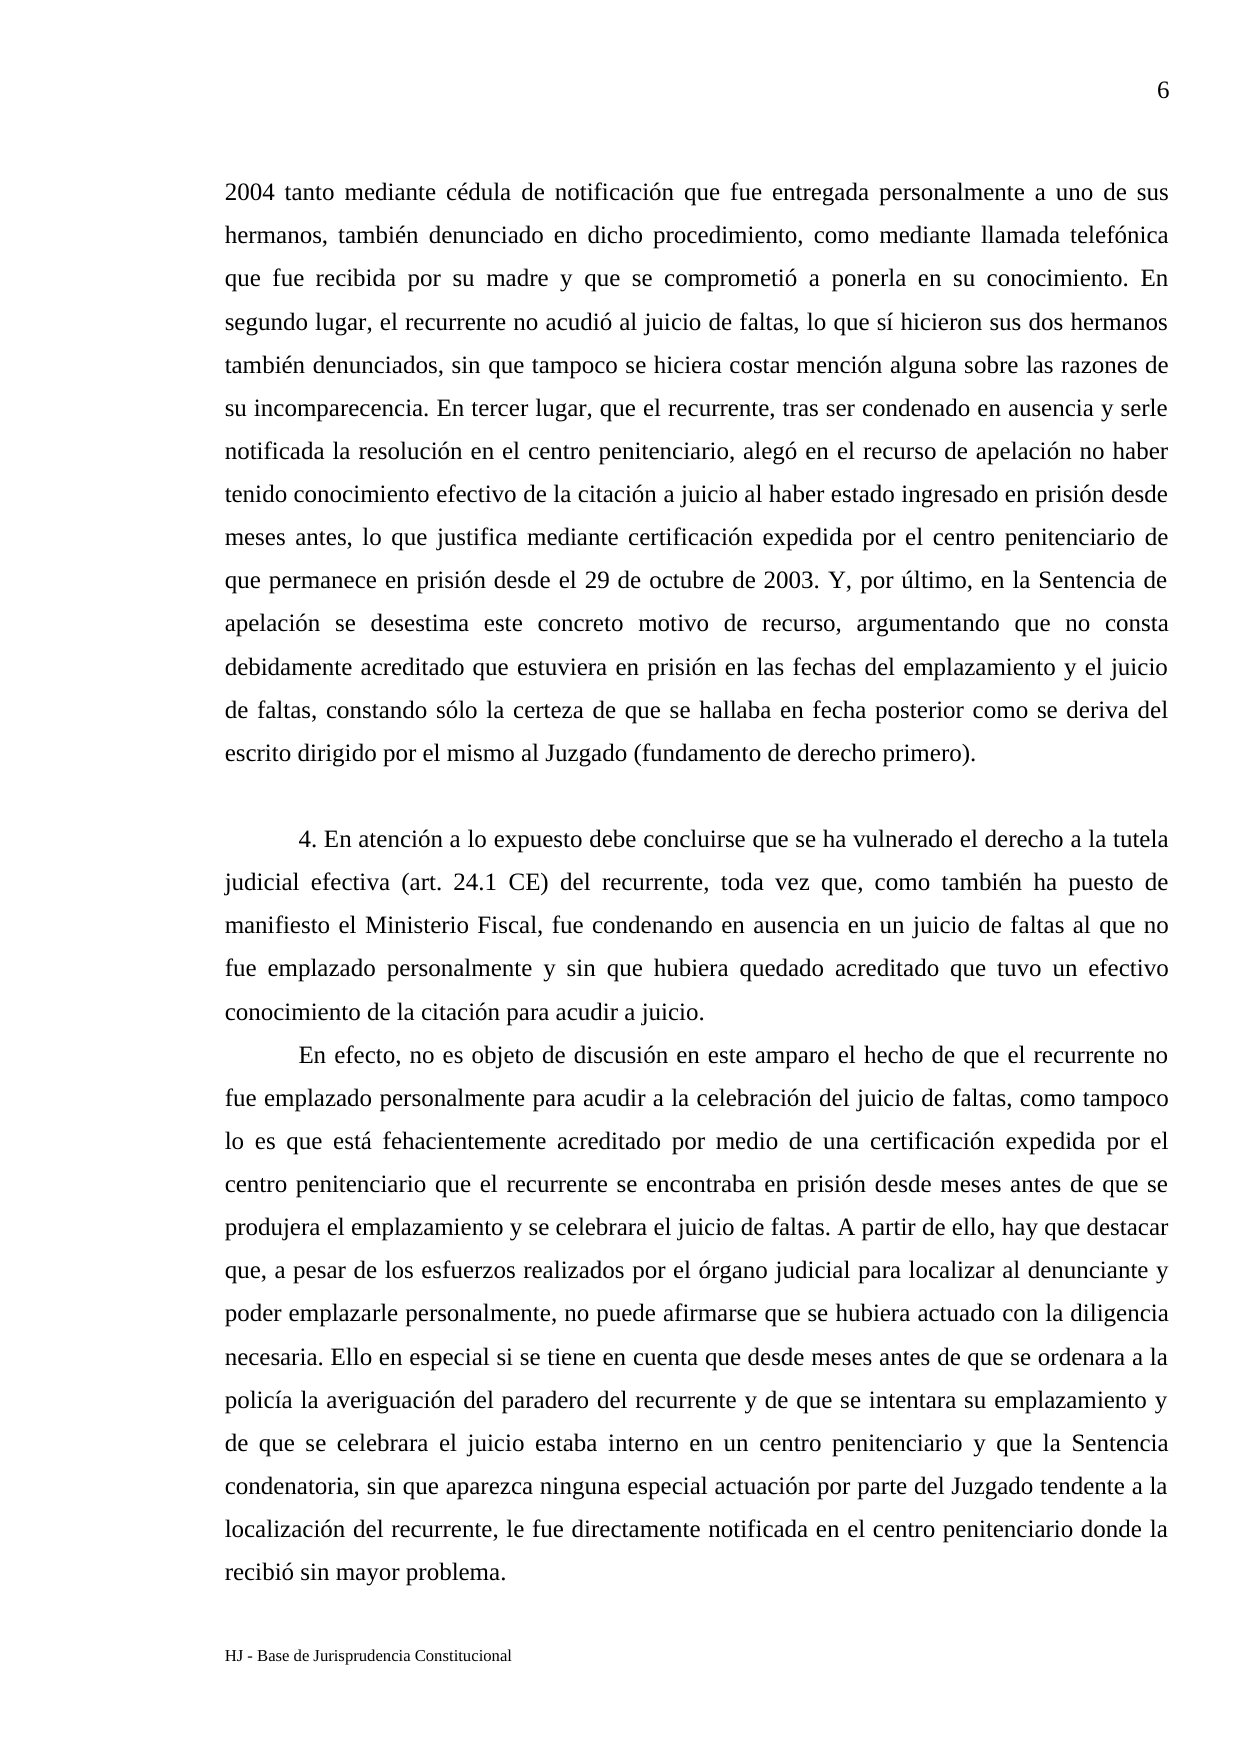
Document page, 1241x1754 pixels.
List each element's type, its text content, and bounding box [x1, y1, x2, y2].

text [224, 177, 1169, 767]
text En efecto, no es objeto de discusión en este amparo el hecho de que el recurrente no fue emplazado personalmente para acudir a la celebración del juicio de faltas, como tampoco lo es que está fehacientemente acreditado por medio de una certificación expedida por el centro penitenciario que el recurrente se encontraba en prisión desde meses antes de que se produjera el emplazamiento y se celebrara el juicio de faltas. A partir de ello, hay que destacar que, a pesar de los esfuerzos realizados por el órgano judicial para localizar al denunciante y poder emplazarle personalmente, no puede afirmarse que se hubiera actuado con la diligencia necesaria. Ello en especial si se tiene en cuenta que desde meses antes de que se ordenara a la policía la averiguación del paradero del recurrente y de que se intentara su emplazamiento y de que se celebrara el juicio estaba interno en un centro penitenciario y que la Sentencia condenatoria, sin que aparezca ninguna especial actuación por parte del Juzgado tendente a la localización del recurrente, le fue directamente notificada en el centro penitenciario donde la recibió sin mayor problema. [224, 1040, 1169, 1586]
text 4. En atención a lo expuesto debe concluirse que se ha vulnerado el derecho a la tutela judicial efectiva (art. 24.1 CE) del recurrente, toda vez que, como también ha puesto de manifiesto el Ministerio Fiscal, fue condenando en ausencia en un juicio de faltas al que no fue emplazado personalmente y sin que hubiera quedado acreditado que tuvo un efectivo conocimiento de la citación para acudir a juicio. [224, 824, 1169, 1025]
